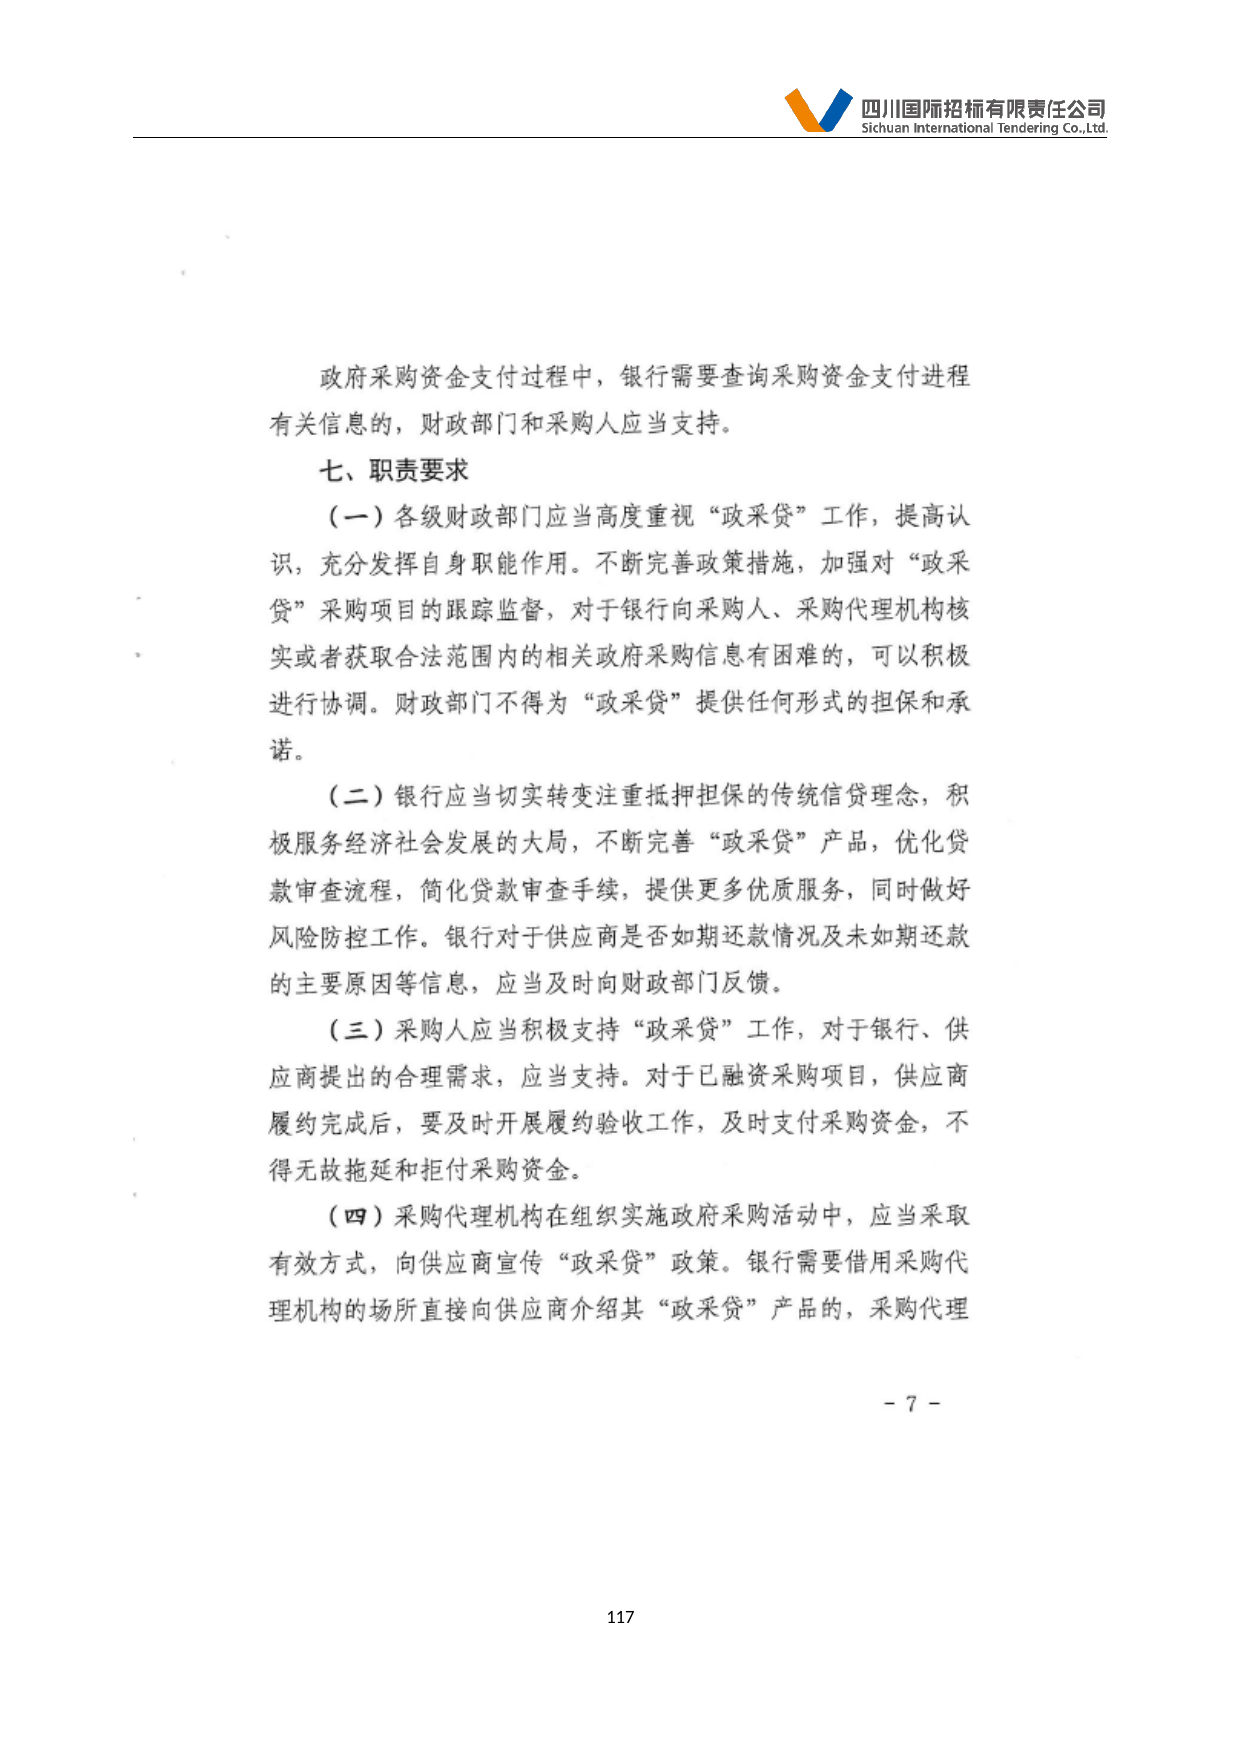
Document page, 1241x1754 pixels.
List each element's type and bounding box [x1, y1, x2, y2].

picture [784, 88, 1108, 135]
picture [132, 166, 1108, 1538]
